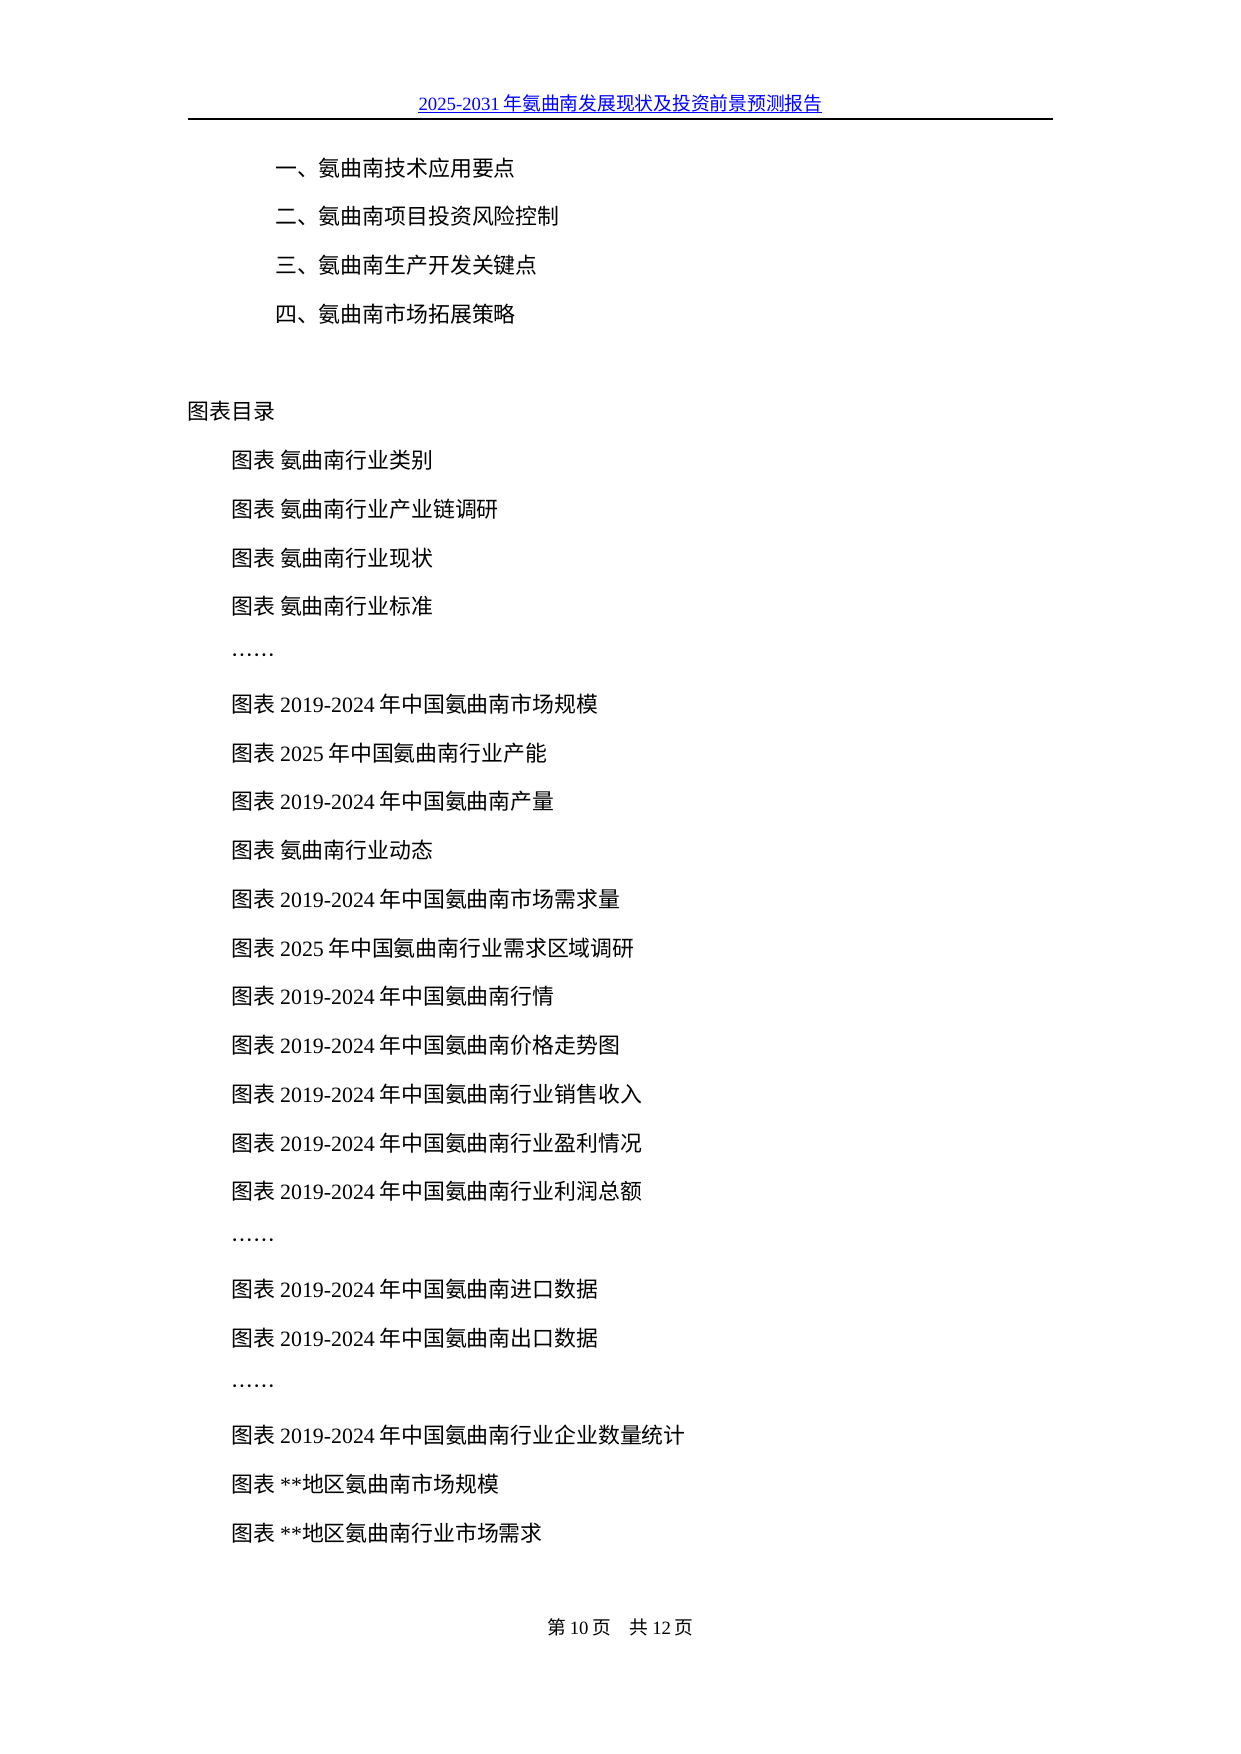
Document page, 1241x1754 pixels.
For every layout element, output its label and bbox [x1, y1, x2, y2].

text [187, 150, 1053, 1548]
